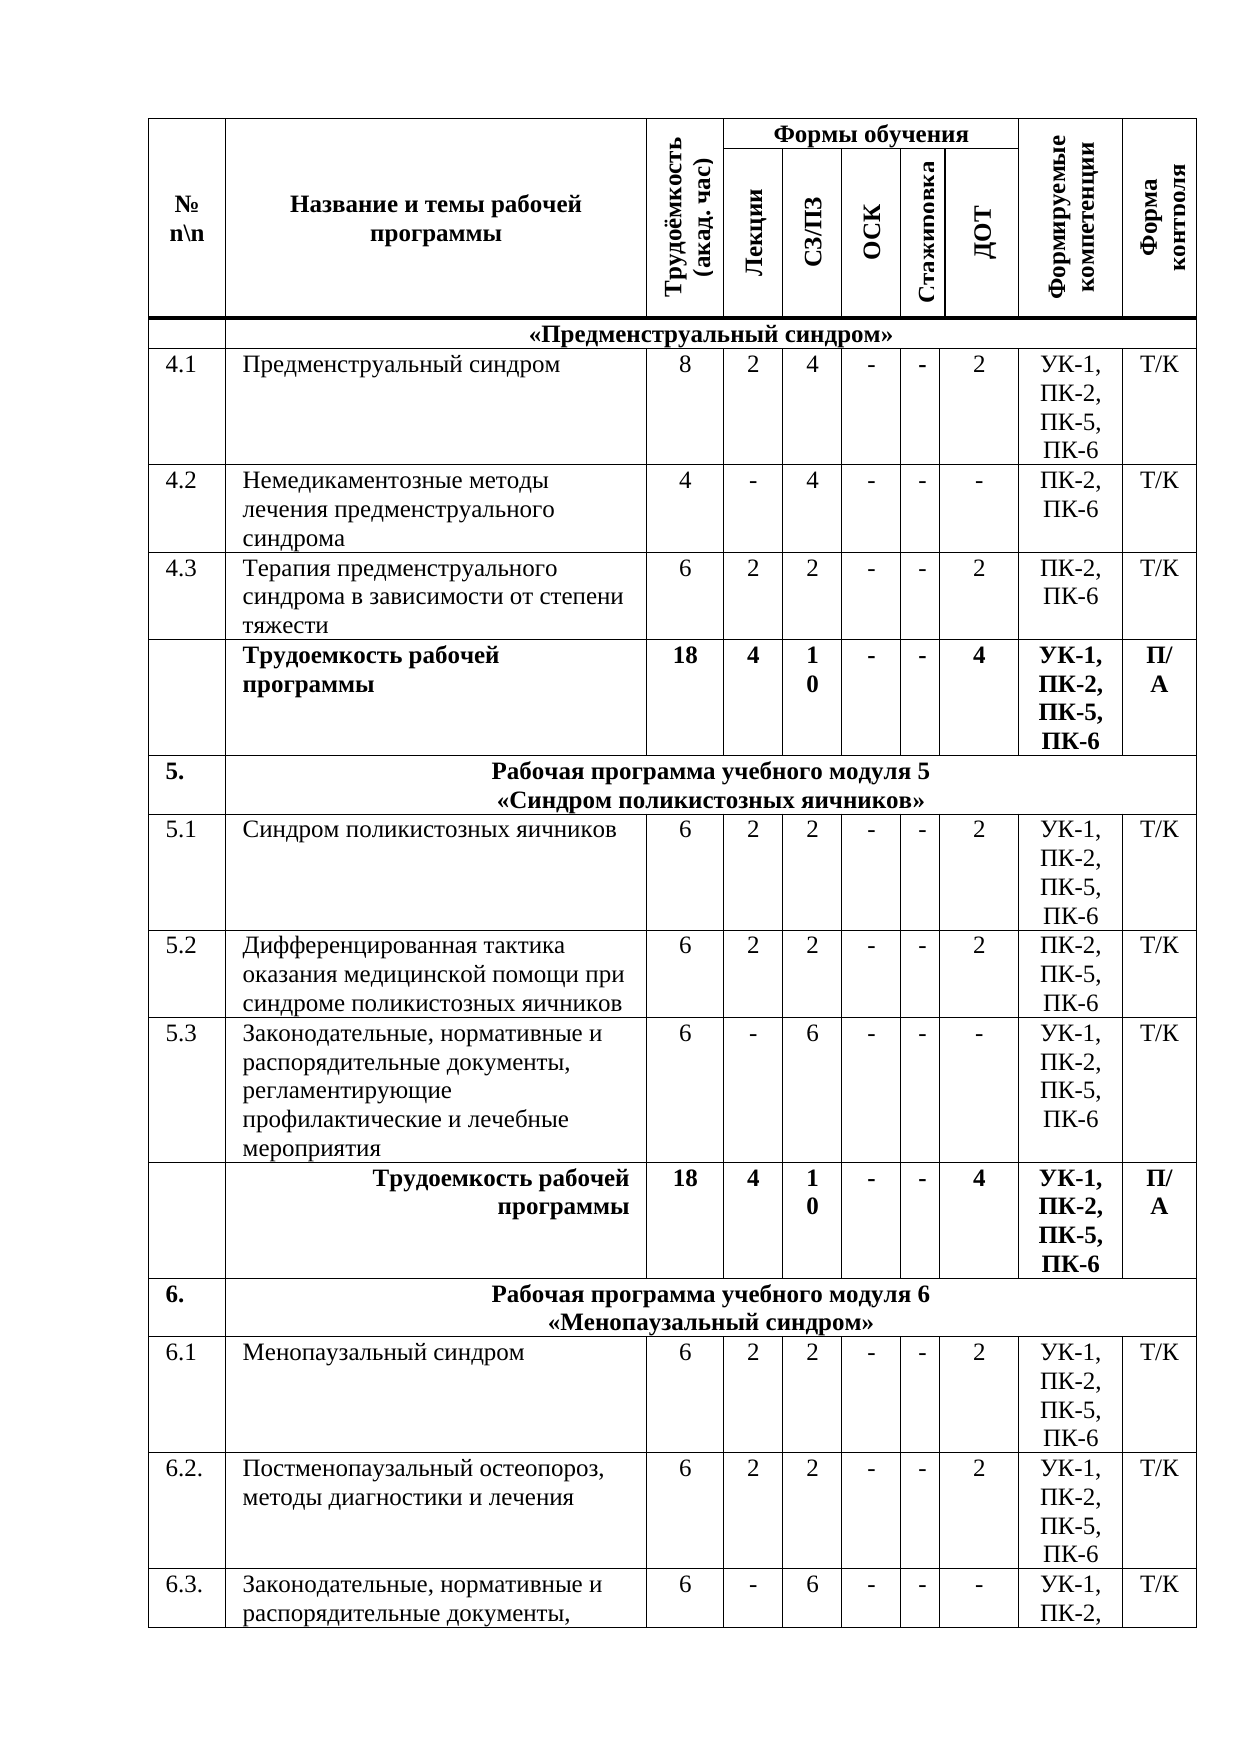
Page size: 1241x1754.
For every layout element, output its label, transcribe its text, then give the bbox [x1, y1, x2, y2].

table_cell УК-1, ПК-2, ПК-5, ПК-6 [1019, 349, 1122, 464]
table_cell Трудоемкость рабочей программы [226, 640, 646, 755]
table_cell 6 [783, 1018, 841, 1162]
table_cell - [842, 931, 900, 1017]
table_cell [226, 320, 1196, 348]
table_cell Т/К [1123, 465, 1196, 552]
table_cell 2 [783, 553, 841, 639]
table_cell - [901, 1569, 939, 1627]
table_cell ПК-2, ПК-6 [1019, 465, 1122, 552]
table_cell 2 [724, 931, 782, 1017]
table_cell - [724, 1018, 782, 1162]
table_cell ПК-2, ПК-5, ПК-6 [1019, 931, 1122, 1017]
table_cell Стажировка [901, 149, 944, 316]
table_cell 4 [724, 1163, 782, 1278]
table_cell 6 [647, 815, 723, 929]
table_cell 5.3 [149, 1018, 225, 1162]
table_cell - [901, 1453, 939, 1568]
table_header № n\n [149, 119, 225, 316]
table_cell УК-1, ПК-2, ПК-5, ПК-6 [1019, 1018, 1122, 1162]
table_cell 4 [940, 1163, 1018, 1278]
table_cell - [901, 640, 939, 755]
table_cell 2 [940, 553, 1018, 639]
table_cell Немедикаментозные методы лечения предменструального синдрома [226, 465, 646, 552]
table_cell Т/К [1123, 815, 1196, 929]
table_cell Менопаузальный синдром [226, 1337, 646, 1452]
table_cell 4 [724, 640, 782, 755]
table_cell 4.1 [149, 349, 225, 464]
table_cell 5.1 [149, 815, 225, 929]
table_header Форма контроля [1123, 119, 1196, 316]
table_cell 5. [149, 756, 225, 813]
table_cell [226, 1569, 646, 1627]
table_cell 5.2 [149, 931, 225, 1017]
table_cell 6 [647, 553, 723, 639]
table_cell 4.2 [149, 465, 225, 552]
table_cell 8 [647, 349, 723, 464]
table_cell - [842, 553, 900, 639]
table_cell 2 [724, 1337, 782, 1452]
table_cell 6.1 [149, 1337, 225, 1452]
table_cell Рабочая программа учебного модуля 6 «Менопаузальный синдром» [226, 1279, 1196, 1336]
table_cell ДОТ [946, 149, 1018, 316]
table_cell Терапия предменструального синдрома в зависимости от степени тяжести [226, 553, 646, 639]
table_cell - [901, 349, 939, 464]
table_cell Т/К [1123, 1453, 1196, 1568]
table_cell - [842, 815, 900, 929]
table_header Формируемые компетенции [1019, 119, 1122, 316]
table_cell - [940, 1569, 1018, 1627]
table_cell 2 [783, 1337, 841, 1452]
table_cell 2 [724, 553, 782, 639]
table_cell 4. [149, 320, 225, 348]
table_cell 2 [724, 1453, 782, 1568]
table_cell Дифференцированная тактика оказания медицинской помощи при синдроме поликистозных яичников [226, 931, 646, 1017]
table_cell - [901, 931, 939, 1017]
table_header Формы обучения [724, 119, 1018, 148]
table_cell - [940, 465, 1018, 552]
table_cell - [842, 1163, 900, 1278]
table_cell 18 [647, 640, 723, 755]
table_cell 6 [783, 1569, 841, 1627]
table_cell - [724, 465, 782, 552]
table_cell Рабочая программа учебного модуля 5 «Синдром поликистозных яичников» [226, 756, 1196, 813]
table_cell Т/К [1123, 1337, 1196, 1452]
table_cell 6 [647, 1018, 723, 1162]
table_cell 2 [783, 1453, 841, 1568]
table_cell 6 [647, 931, 723, 1017]
table_cell 6 [647, 1337, 723, 1452]
table_cell П/А [1123, 640, 1196, 755]
table_cell 2 [724, 349, 782, 464]
table_cell 2 [940, 1337, 1018, 1452]
table_cell [149, 640, 225, 755]
table_cell 4 [647, 465, 723, 552]
table_cell - [842, 1569, 900, 1627]
table_cell - [842, 465, 900, 552]
table_cell 10 [783, 640, 841, 755]
table_cell 2 [940, 349, 1018, 464]
table_cell - [901, 465, 939, 552]
table_header Название и темы рабочей программы [226, 119, 646, 316]
table_cell УК-1, ПК-2, ПК-5, ПК-6 [1019, 1163, 1122, 1278]
table_cell П/А [1123, 1163, 1196, 1278]
table_cell 6.3. [149, 1569, 225, 1627]
table_cell - [901, 815, 939, 929]
table_cell 6 [647, 1453, 723, 1568]
table_cell УК-1, ПК-2, ПК-5, ПК-6 [1019, 815, 1122, 929]
table_cell 2 [940, 931, 1018, 1017]
table_header Трудоёмкость (акад. час) [647, 119, 723, 316]
table_cell Законодательные, нормативные и распорядительные документы, регламентирующие профилактические и лечебные мероприятия [226, 1018, 646, 1162]
table_cell 18 [647, 1163, 723, 1278]
table_cell 2 [783, 815, 841, 929]
table_cell УК-1, ПК-2, ПК-5, ПК-6 [1019, 640, 1122, 755]
table_cell [149, 1163, 225, 1278]
table_cell Трудоемкость рабочей программы [226, 1163, 646, 1278]
table_cell ОСК [842, 149, 900, 316]
table_cell - [842, 1018, 900, 1162]
table_cell 10 [783, 1163, 841, 1278]
table_cell - [901, 1163, 939, 1278]
table_cell - [842, 1453, 900, 1568]
table_cell ПК-2, ПК-6 [1019, 553, 1122, 639]
table_cell 2 [724, 815, 782, 929]
table_cell - [901, 1018, 939, 1162]
table_cell УК-1, ПК-2, ПК-5, ПК-6 [1019, 1337, 1122, 1452]
table_cell Т/К [1123, 1569, 1196, 1627]
table_cell Т/К [1123, 931, 1196, 1017]
table_cell - [842, 1337, 900, 1452]
table_cell 6.2. [149, 1453, 225, 1568]
table_cell УК-1, ПК-2, ПК-5, ПК-6 [1019, 1453, 1122, 1568]
table_cell 2 [940, 815, 1018, 929]
table_cell 2 [783, 931, 841, 1017]
table_cell 6. [149, 1279, 225, 1336]
table_cell - [724, 1569, 782, 1627]
table_cell - [842, 640, 900, 755]
table_cell 4 [940, 640, 1018, 755]
table_cell 4.3 [149, 553, 225, 639]
table_cell Предменструальный синдром [226, 349, 646, 464]
table_cell Синдром поликистозных яичников [226, 815, 646, 929]
table_cell 4 [783, 349, 841, 464]
table_cell Постменопаузальный остеопороз, методы диагностики и лечения [226, 1453, 646, 1568]
table_cell 4 [783, 465, 841, 552]
table_cell - [940, 1018, 1018, 1162]
table_cell - [901, 1337, 939, 1452]
table_cell 6 [647, 1569, 723, 1627]
table_cell 2 [940, 1453, 1018, 1568]
table_cell Т/К [1123, 349, 1196, 464]
table_cell - [901, 553, 939, 639]
table_cell Лекции [724, 149, 782, 316]
table_cell УК-1, ПК-2, ПК-5, ПК-6 [1019, 1569, 1122, 1627]
table_cell - [842, 349, 900, 464]
table_cell СЗ/ПЗ [783, 149, 841, 316]
table_cell Т/К [1123, 1018, 1196, 1162]
table_cell Т/К [1123, 553, 1196, 639]
